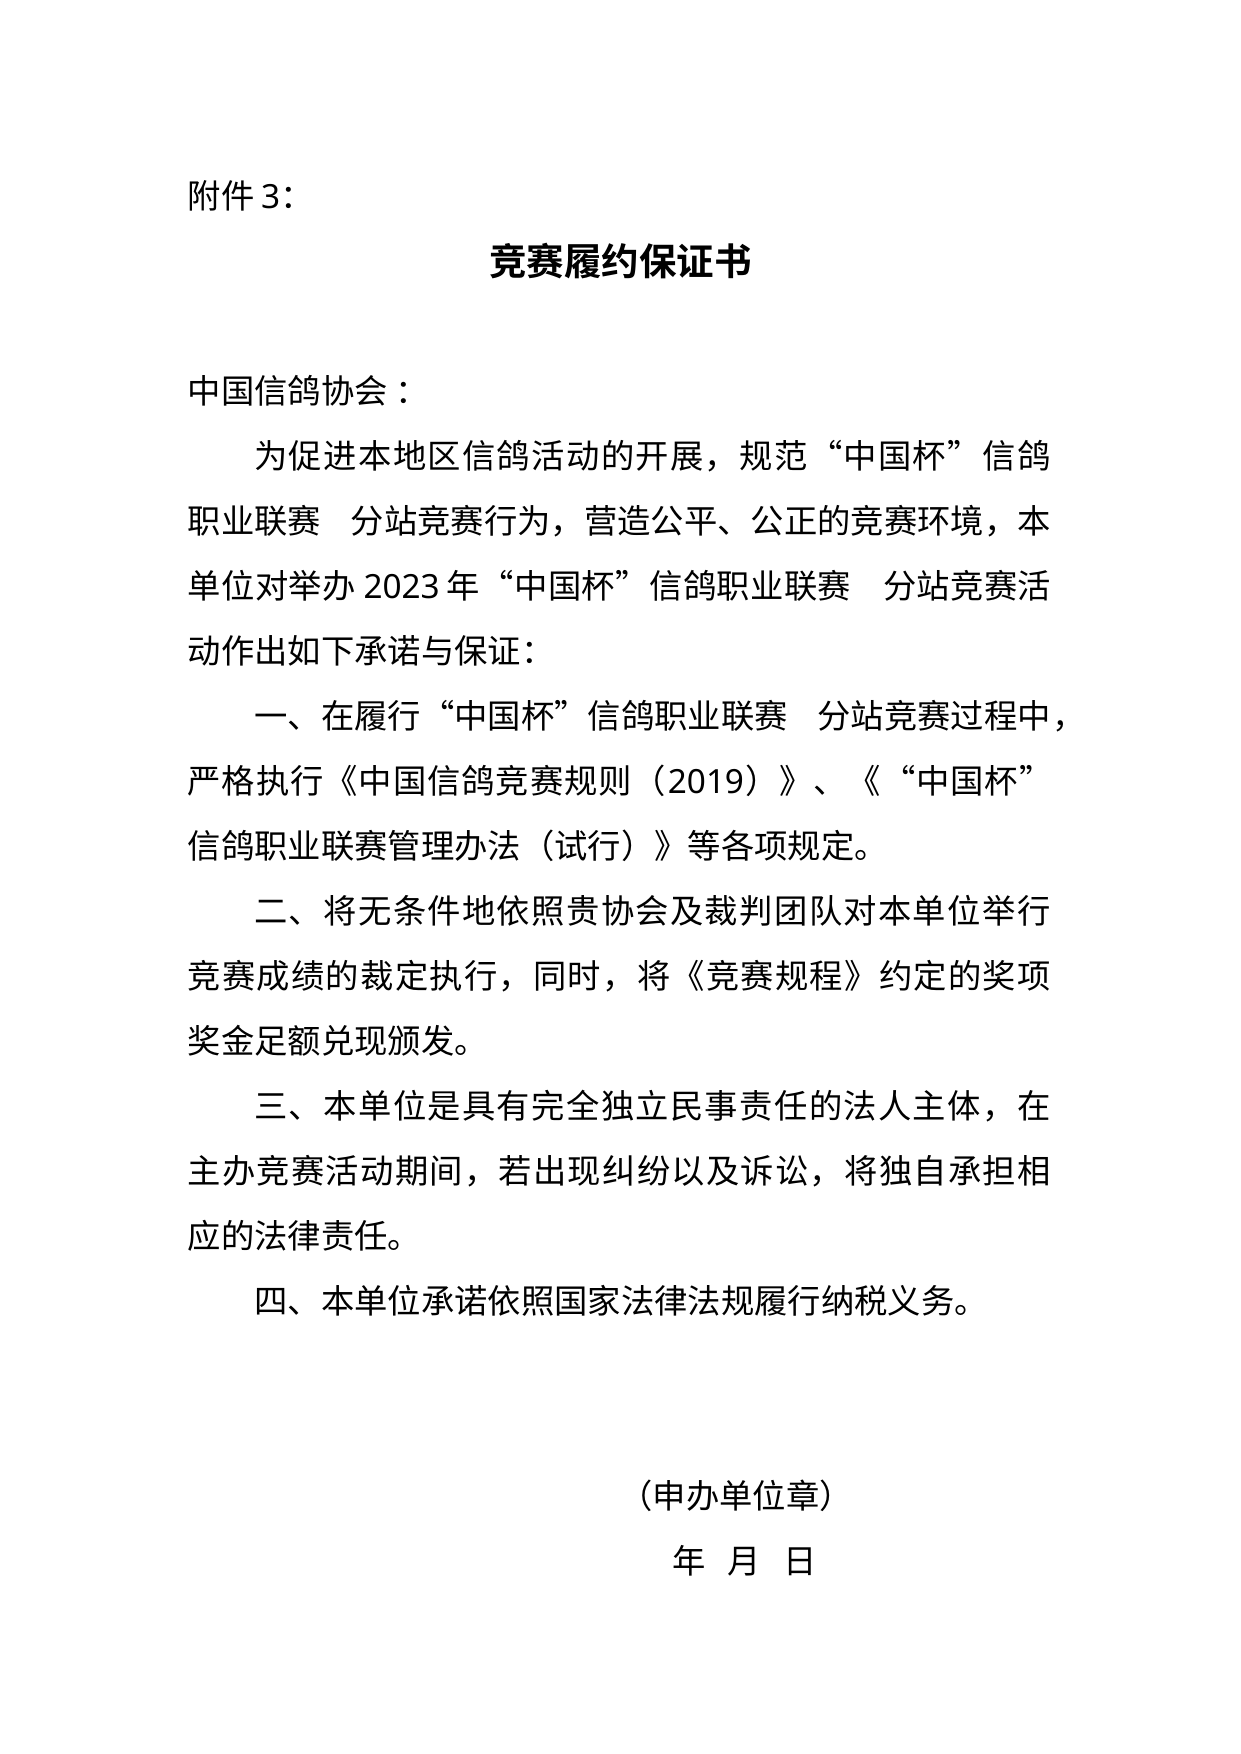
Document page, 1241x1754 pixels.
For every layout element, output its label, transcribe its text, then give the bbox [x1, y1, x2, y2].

text 三、本单位是具有完全独立民事责任的法人主体，在主办竞赛活动期间，若出现纠纷以及诉讼，将独自承担相应的法律责任。 [187, 1072, 1053, 1267]
text 中国信鸽协会 ： [187, 357, 1053, 422]
text （申办单位章） [187, 1462, 1053, 1527]
text 二、将无条件地依照贵协会及裁判团队对本单位举行竞赛成绩的裁定执行，同时，将《竞赛规程》约定的奖项、奖金足额兑现颁发。 [187, 877, 1053, 1072]
text 年 月 日 [187, 1527, 1053, 1592]
text 四、本单位承诺依照国家法律法规履行纳税义务。 [187, 1267, 1053, 1332]
text 附件3： [187, 162, 1053, 227]
text 一、在履行“中国杯”信鸽职业联赛 分站竞赛过程中，严格执行《中国信鸽竞赛规则（2019）》、《“中国杯”信鸽职业联赛管理办法（试行）》等各项规定。 [187, 682, 1053, 877]
text 竞赛履约保证书 [187, 227, 1053, 292]
text 为促进本地区信鸽活动的开展，规范“中国杯”信鸽职业联赛 分站竞赛行为，营造公平、公正的竞赛环境，本单位对举办2023年“中国杯”信鸽职业联赛 分站竞赛活动作出如下承诺与保证： [187, 422, 1053, 682]
